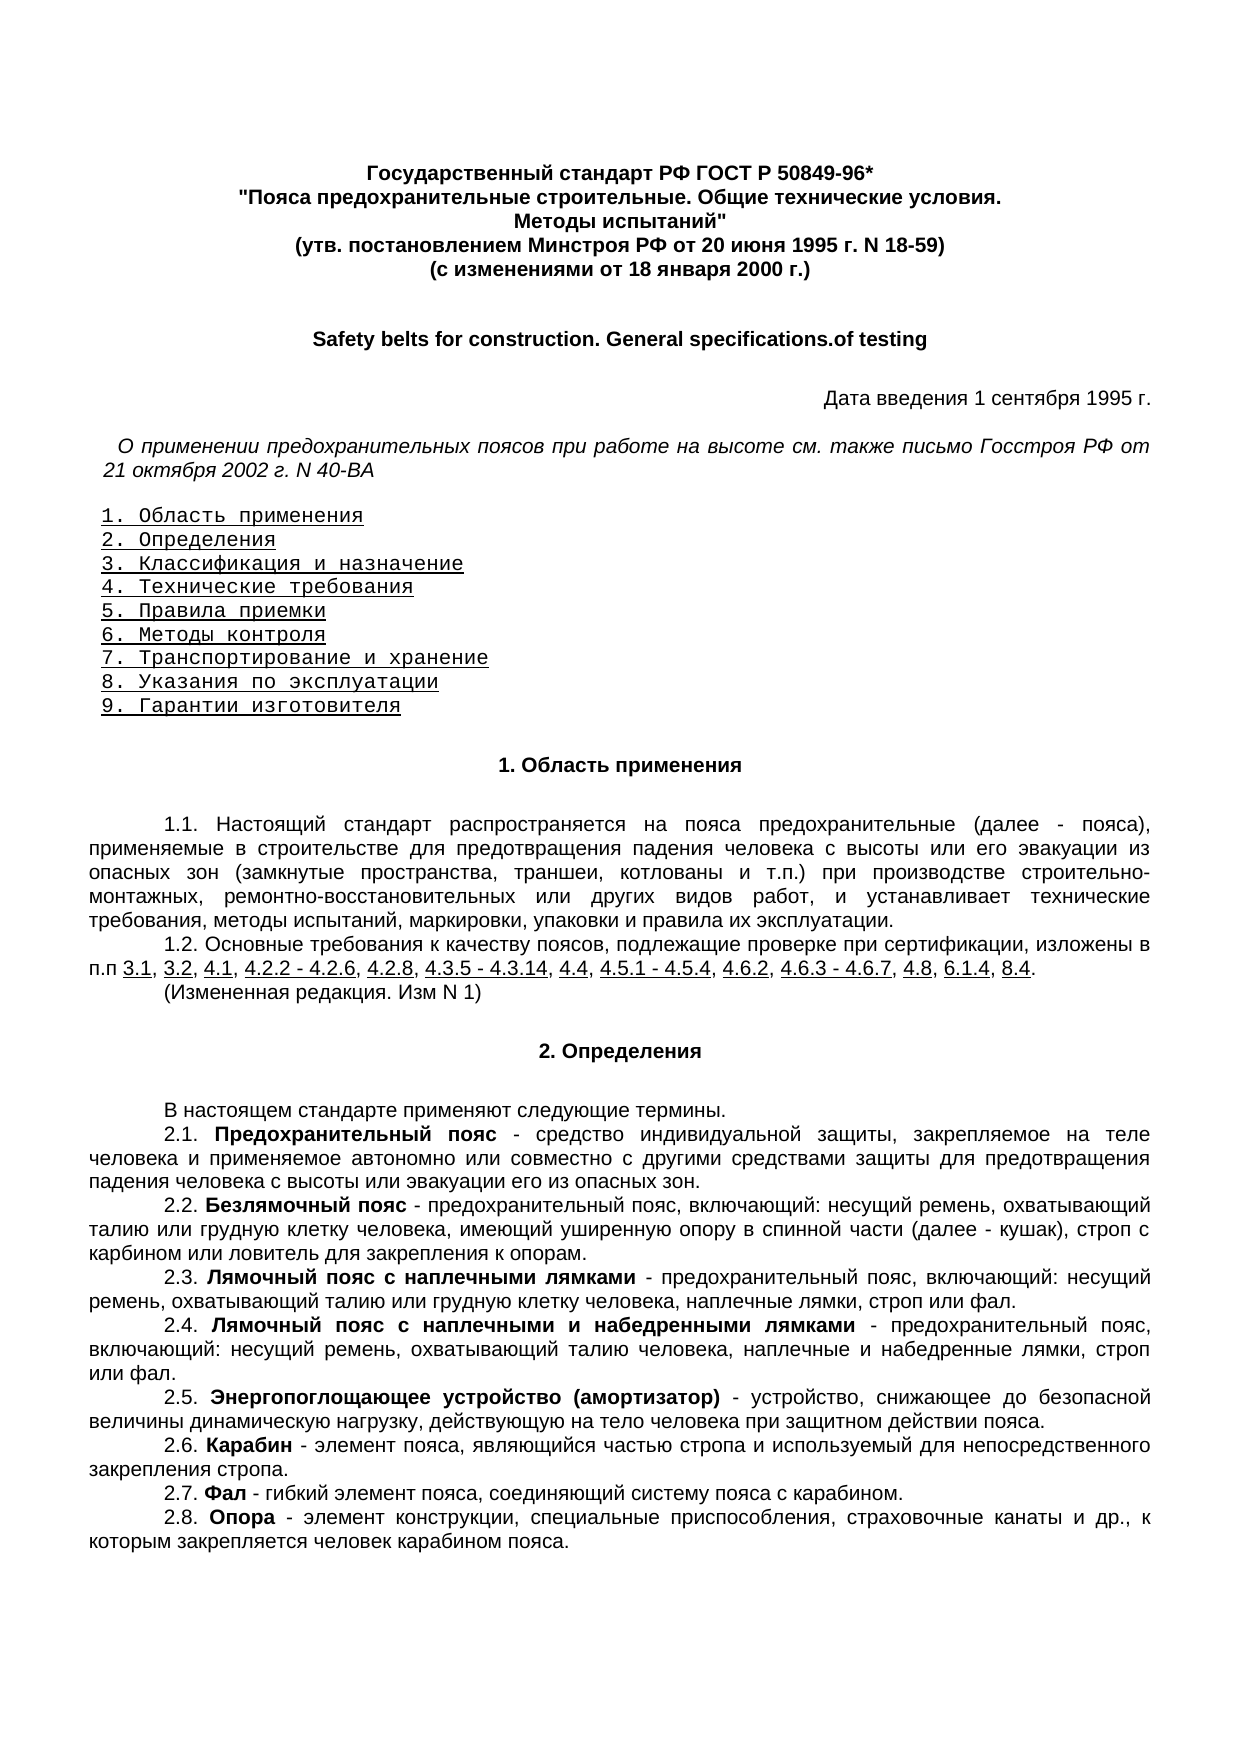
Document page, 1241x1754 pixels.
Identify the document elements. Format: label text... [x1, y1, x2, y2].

text 6. Методы контроля [88, 624, 1152, 647]
text 2.8. Опора - элемент конструкции, специальные приспособления, страховочные канаты и др., к которым закрепляется человек карабином пояса. [88, 1505, 1152, 1553]
text 2.3. Лямочный пояс с наплечными лямками - предохранительный пояс, включающий: несущий ремень, охватывающий талию или грудную клетку человека, наплечные лямки, строп или фал. [88, 1265, 1152, 1313]
text Дата введения 1 сентября 1995 г. [88, 386, 1152, 410]
text 2. Определения [88, 1039, 1152, 1063]
text 8. Указания по эксплуатации [88, 671, 1152, 695]
text 2.6. Карабин - элемент пояса, являющийся частью стропа и используемый для непосредственного закрепления стропа. [88, 1433, 1152, 1481]
text 1.1. Настоящий стандарт распространяется на пояса предохранительные (далее - пояса), применяемые в строительстве для предотвращения падения человека с высоты или его эвакуации из опасных зон (замкнутые пространства, траншеи, котлованы и т.п.) при производстве строительно-монтажных, ремонтно-восстановительных или других видов работ, и устанавливает технические требования, методы испытаний, маркировки, упаковки и правила их эксплуатации. [88, 812, 1152, 932]
text 1.2. Основные требования к качеству поясов, подлежащие проверке при сертификации, изложены в п.п 3.1, 3.2, 4.1, 4.2.2 - 4.2.6, 4.2.8, 4.3.5 - 4.3.14, 4.4, 4.5.1 - 4.5.4, 4.6.2, 4.6.3 - 4.6.7, 4.8, 6.1.4, 8.4. [88, 932, 1152, 980]
text 2.2. Безлямочный пояс - предохранительный пояс, включающий: несущий ремень, охватывающий талию или грудную клетку человека, имеющий уширенную опору в спинной части (далее - кушак), строп с карбином или ловитель для закрепления к опорам. [88, 1193, 1152, 1265]
text 2.4. Лямочный пояс с наплечными и набедренными лямками - предохранительный пояс, включающий: несущий ремень, охватывающий талию человека, наплечные и набедренные лямки, строп или фал. [88, 1313, 1152, 1385]
text В настоящем стандарте применяют следующие термины. [88, 1097, 1152, 1121]
text 2.1. Предохранительный пояс - средство индивидуальной защиты, закрепляемое на теле человека и применяемое автономно или совместно с другими средствами защиты для предотвращения падения человека с высоты или эвакуации его из опасных зон. [88, 1121, 1152, 1193]
text Государственный стандарт РФ ГОСТ Р 50849-96* "Пояса предохранительные строительные. Общие технические условия. Методы испытаний" (утв. постановлением Минстроя РФ от 20 июня 1995 г. N 18-59) (с изменениями от 18 января 2000 г.) [88, 161, 1152, 281]
text 7. Транспортирование и хранение [88, 647, 1152, 671]
text 3. Классификация и назначение [88, 553, 1152, 576]
text 2.7. Фал - гибкий элемент пояса, соединяющий систему пояса с карабином. [88, 1481, 1152, 1505]
text О применении предохранительных поясов при работе на высоте см. также письмо Госстроя РФ от 21 октября 2002 г. N 40-ВА [103, 434, 1152, 482]
text 1. Область применения [88, 506, 1152, 529]
text 1. Область применения [88, 753, 1152, 777]
text 5. Правила приемки [88, 600, 1152, 624]
text 2.5. Энергопоглощающее устройство (амортизатор) - устройство, снижающее до безопасной величины динамическую нагрузку, действующую на тело человека при защитном действии пояса. [88, 1385, 1152, 1433]
text 4. Технические требования [88, 576, 1152, 600]
text 2. Определения [88, 529, 1152, 553]
text (Измененная редакция. Изм N 1) [88, 980, 1152, 1004]
text 9. Гарантии изготовителя [88, 695, 1152, 718]
text Safety belts for construction. General specifications.of testing [88, 327, 1152, 351]
